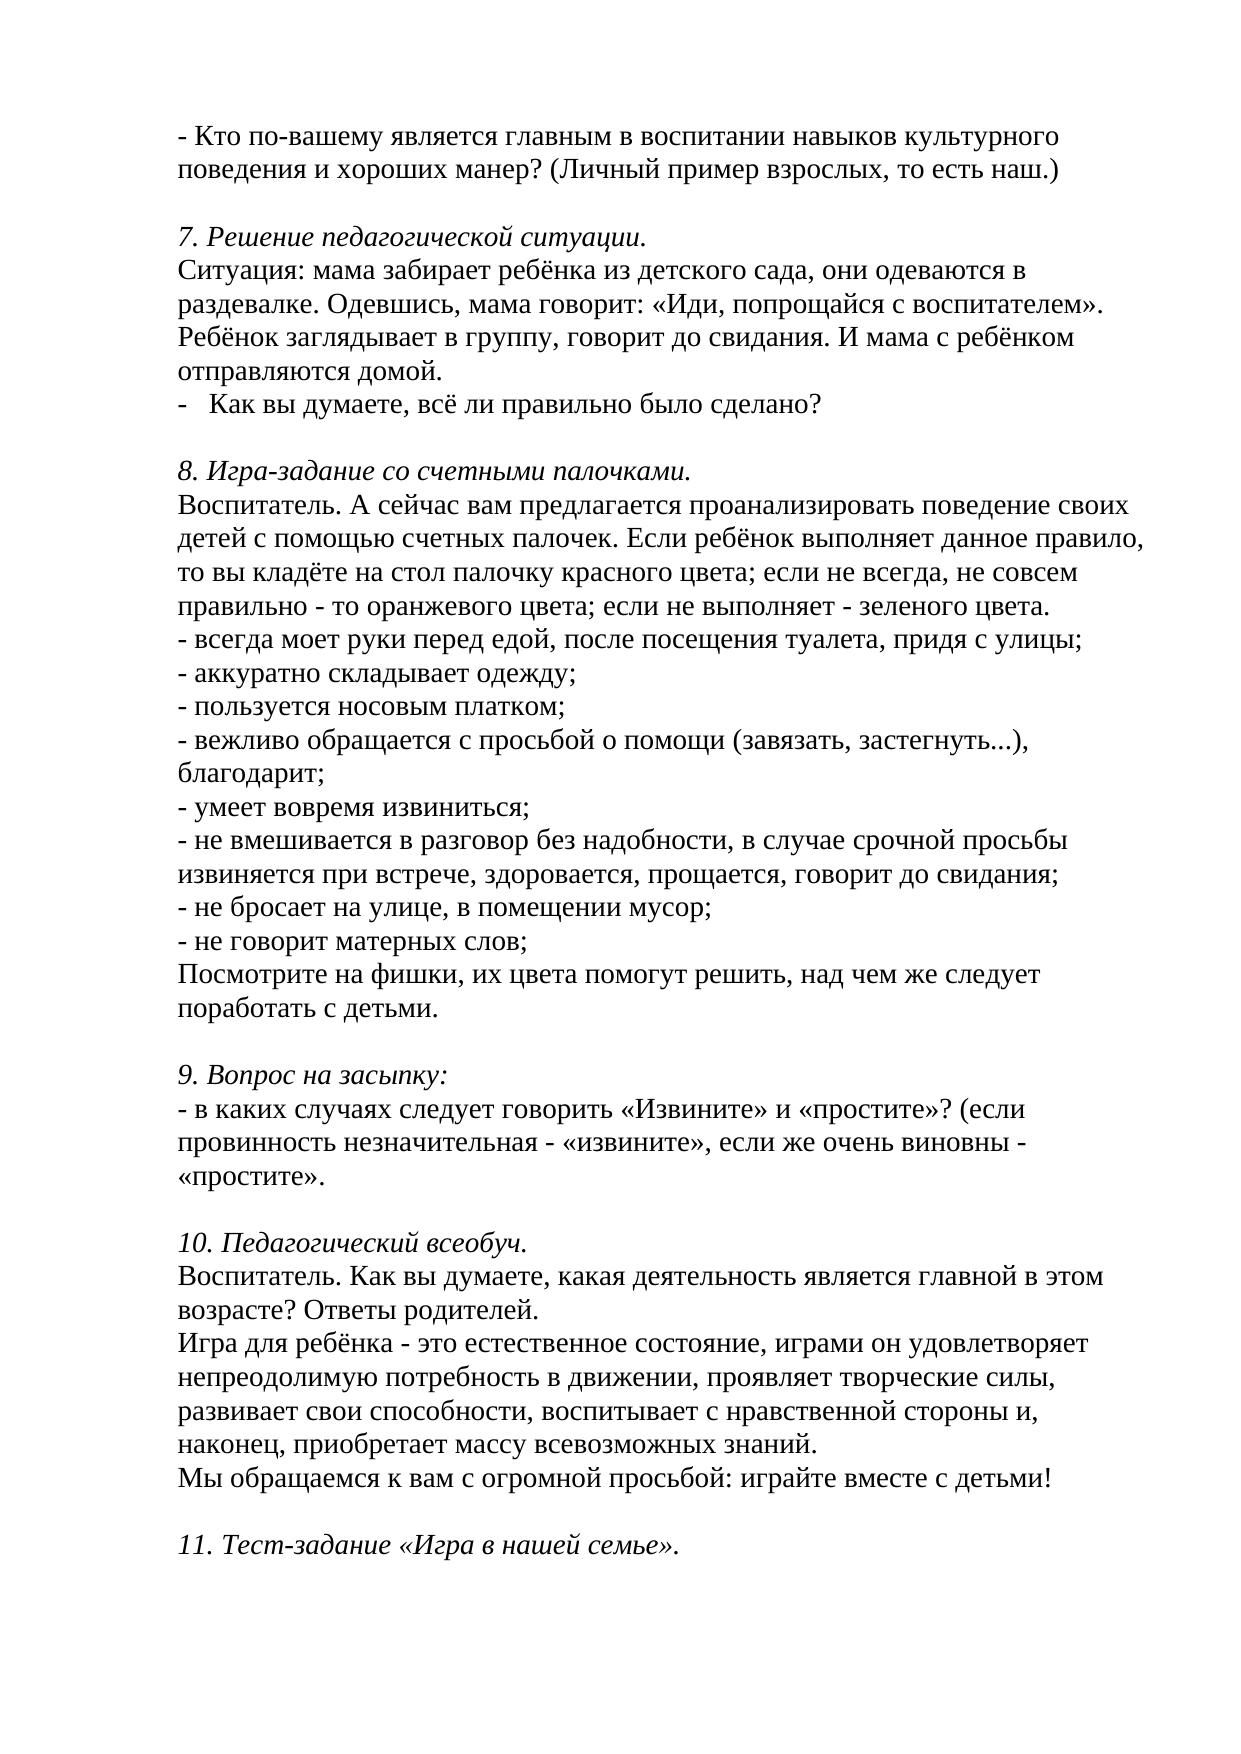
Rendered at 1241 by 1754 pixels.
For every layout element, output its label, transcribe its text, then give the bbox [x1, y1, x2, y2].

text - вежливо обращается с просьбой о помощи (завязать, застегнуть...), благодарит; [177, 722, 1152, 789]
text Посмотрите на фишки, их цвета помогут решить, над чем же следует поработать с детьми. [177, 957, 1152, 1024]
text 11. Тест-задание «Игра в нашей семье». [177, 1527, 1152, 1560]
text - всегда моет руки перед едой, после посещения туалета, придя с улицы; [177, 621, 1152, 655]
text 7. Решение педагогической ситуации. [177, 219, 1152, 252]
text - аккуратно складывает одежду; [177, 655, 1152, 688]
text 9. Вопрос на засыпку: [177, 1057, 1152, 1091]
text - Кто по-вашему является главным в воспитании навыков культурного поведения и хороших манер? (Личный пример взрослых, то есть наш.) [177, 118, 1152, 185]
text Воспитатель. А сейчас вам предлагается проанализировать поведение своих детей с помощью счетных палочек. Если ребёнок выполняет данное правило, то вы кладёте на стол палочку красного цвета; если не всегда, не совсем правильно - то оранжевого цвета; если не выполняет - зеленого цвета. [177, 487, 1152, 621]
text - пользуется носовым платком; [177, 688, 1152, 722]
text - умеет вовремя извиниться; [177, 789, 1152, 822]
text - не говорит матерных слов; [177, 923, 1152, 957]
text Ситуация: мама забирает ребёнка из детского сада, они одеваются в раздевалке. Одевшись, мама говорит: «Иди, попрощайся с воспитателем». Ребёнок заглядывает в группу, говорит до свидания. И мама с ребёнком отправляются домой. [177, 252, 1152, 386]
text Игра для ребёнка - это естественное состояние, играми он удовлетворяет непреодолимую потребность в движении, проявляет творческие силы, развивает свои способности, воспитывает с нравственной стороны и, наконец, приобретает массу всевозможных знаний. [177, 1326, 1152, 1460]
text Мы обращаемся к вам с огромной просьбой: играйте вместе с детьми! [177, 1460, 1152, 1493]
text 8. Игра-задание со счетными палочками. [177, 453, 1152, 487]
text - Как вы думаете, всё ли правильно было сделано? [177, 386, 1152, 420]
text Воспитатель. Как вы думаете, какая деятельность является главной в этом возрасте? Ответы родителей. [177, 1258, 1152, 1326]
text - не вмешивается в разговор без надобности, в случае срочной просьбы извиняется при встрече, здоровается, прощается, говорит до свидания; [177, 822, 1152, 889]
text 10. Педагогический всеобуч. [177, 1225, 1152, 1258]
text - не бросает на улице, в помещении мусор; [177, 889, 1152, 923]
text - в каких случаях следует говорить «Извините» и «простите»? (если провинность незначительная - «извините», если же очень виновны - «простите». [177, 1091, 1152, 1191]
